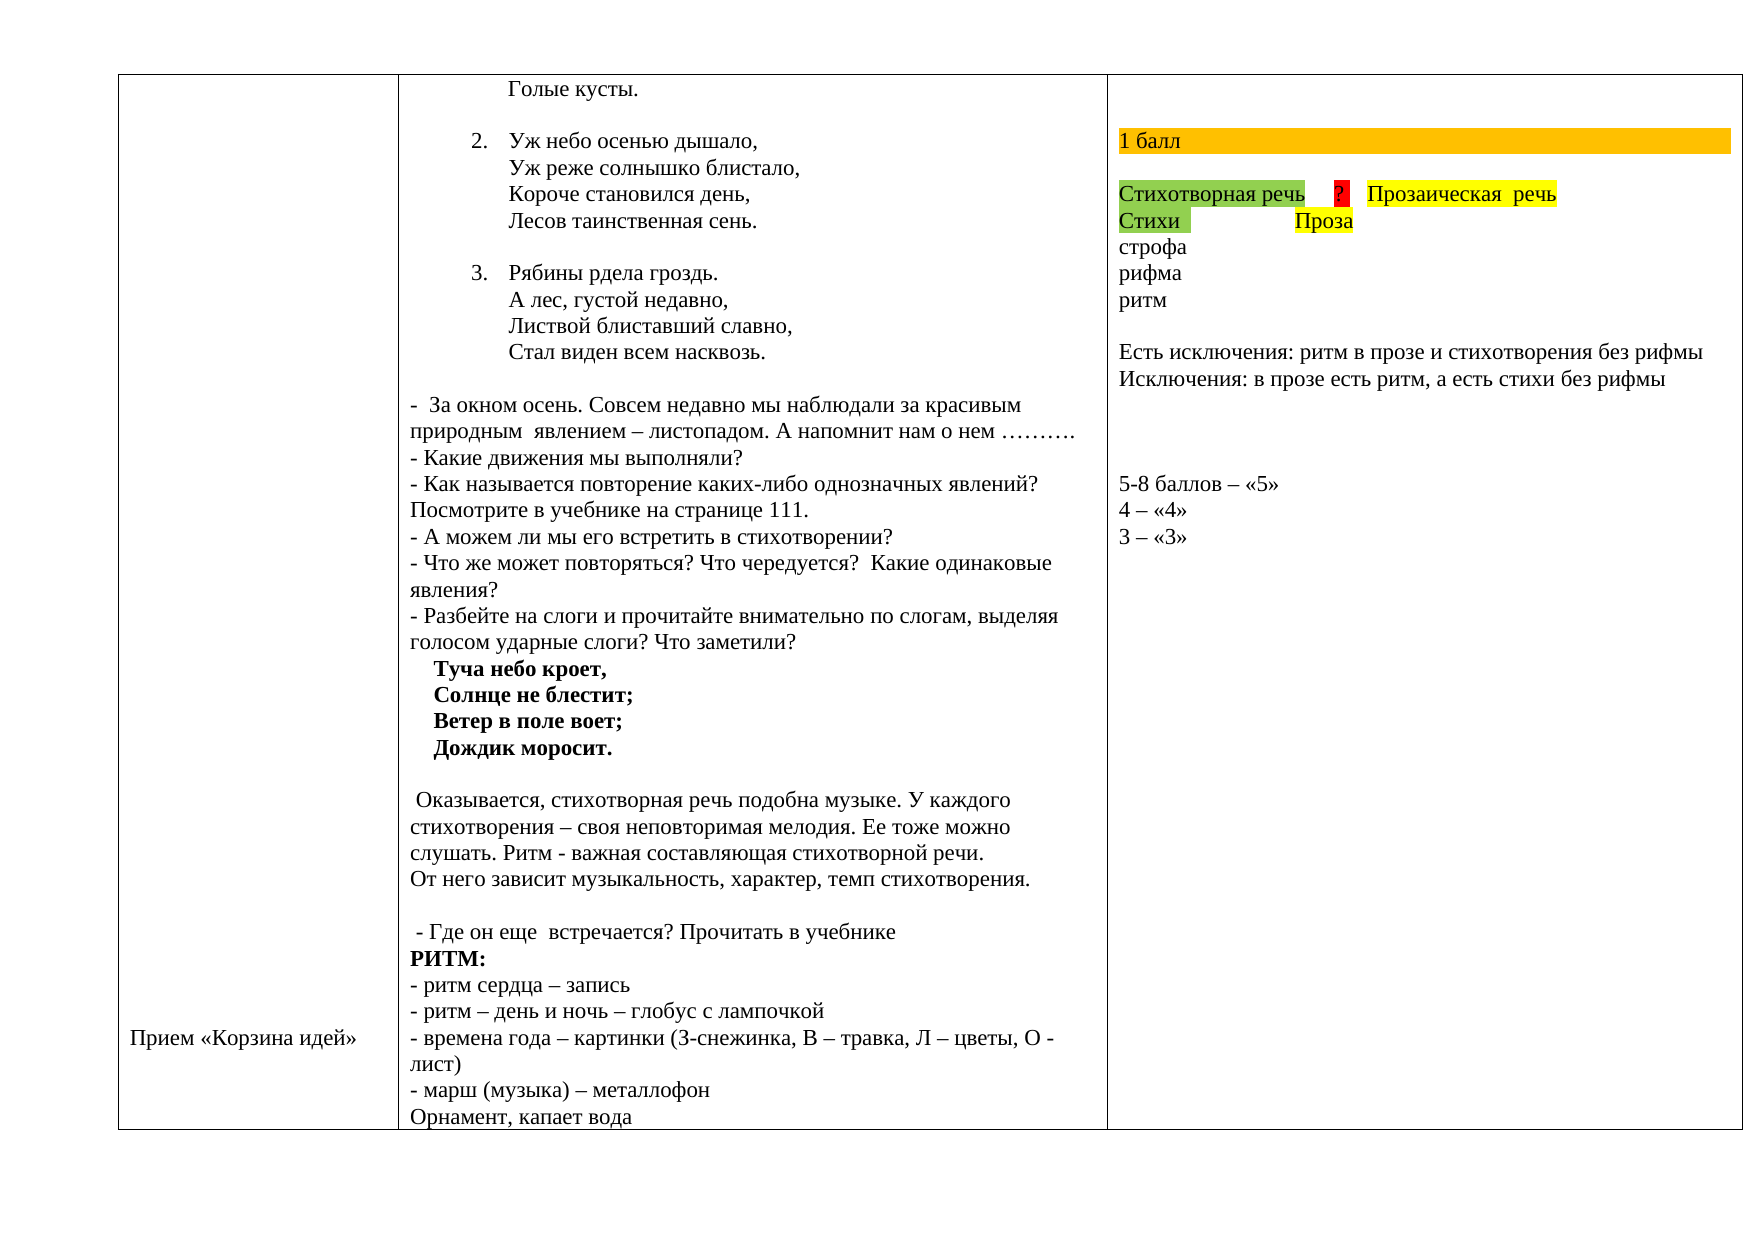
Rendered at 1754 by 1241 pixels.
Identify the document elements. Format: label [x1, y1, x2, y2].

table_cell [119, 75, 398, 1129]
table_cell [1108, 75, 1742, 1129]
table_cell [399, 75, 1107, 1129]
